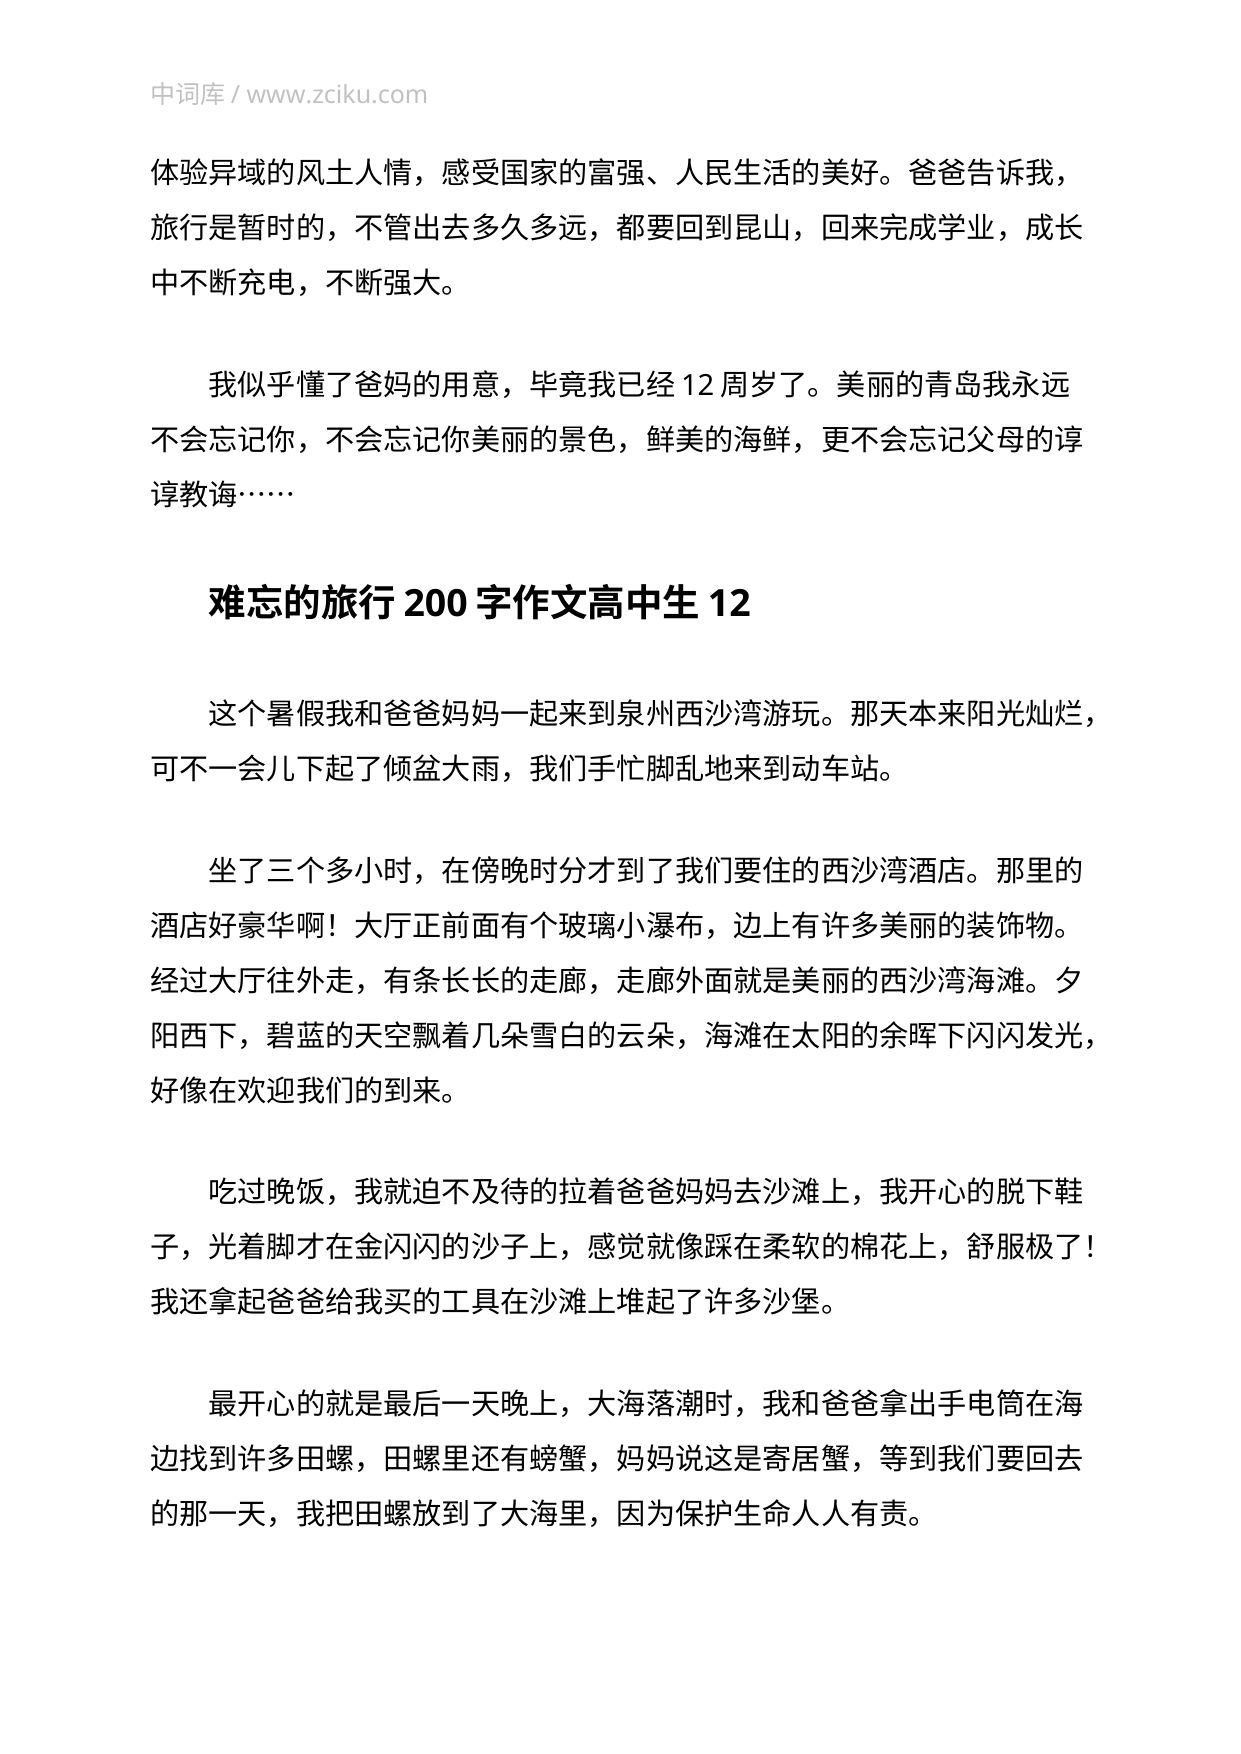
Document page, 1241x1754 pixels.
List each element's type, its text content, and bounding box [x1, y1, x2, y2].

text 我似乎懂了爸妈的用意，毕竟我已经12周岁了。美丽的青岛我永远不会忘记你，不会忘记你美丽的景色，鲜美的海鲜，更不会忘记父母的谆谆教诲…… [150, 362, 1090, 514]
text 坐了三个多小时，在傍晚时分才到了我们要住的西沙湾酒店。那里的酒店好豪华啊！大厅正前面有个玻璃小瀑布，边上有许多美丽的装饰物。经过大厅往外走，有条长长的走廊，走廊外面就是美丽的西沙湾海滩。夕阳西下，碧蓝的天空飘着几朵雪白的云朵，海滩在太阳的余晖下闪闪发光，好像在欢迎我们的到来。 [150, 847, 1090, 1109]
text 这个暑假我和爸爸妈妈一起来到泉州西沙湾游玩。那天本来阳光灿烂，可不一会儿下起了倾盆大雨，我们手忙脚乱地来到动车站。 [150, 691, 1090, 788]
text 最开心的就是最后一天晚上，大海落潮时，我和爸爸拿出手电筒在海边找到许多田螺，田螺里还有螃蟹，妈妈说这是寄居蟹，等到我们要回去的那一天，我把田螺放到了大海里，因为保护生命人人有责。 [150, 1380, 1090, 1532]
text 吃过晚饭，我就迫不及待的拉着爸爸妈妈去沙滩上，我开心的脱下鞋子，光着脚才在金闪闪的沙子上，感觉就像踩在柔软的棉花上，舒服极了！我还拿起爸爸给我买的工具在沙滩上堆起了许多沙堡。 [150, 1169, 1090, 1321]
text 难忘的旅行200字作文高中生12 [150, 573, 1090, 628]
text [150, 150, 1090, 302]
